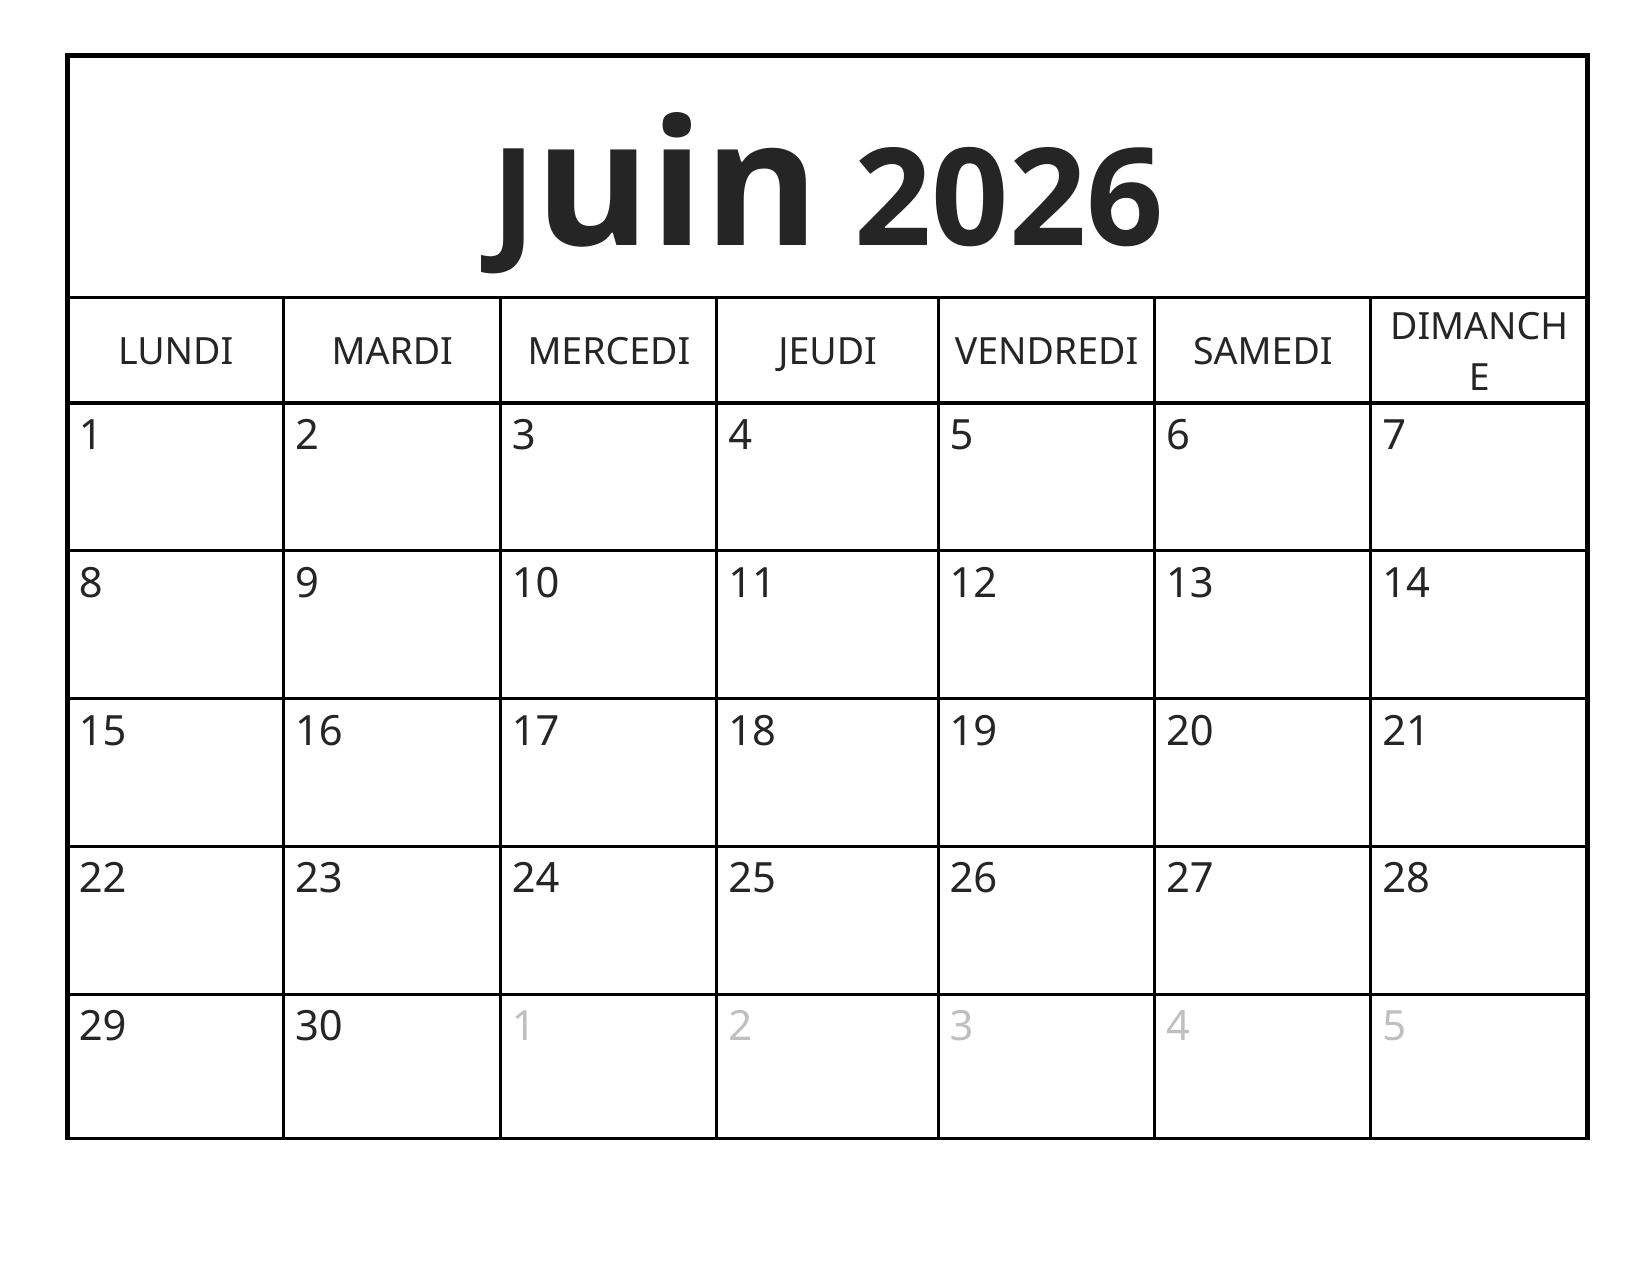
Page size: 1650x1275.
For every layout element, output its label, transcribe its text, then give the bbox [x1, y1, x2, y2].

table_cell MERCEDI [502, 299, 715, 401]
table_cell 20 [1156, 700, 1369, 845]
table_cell 4 [718, 405, 937, 549]
table_cell 6 [1156, 405, 1369, 549]
table_cell VENDREDI [940, 299, 1153, 401]
table_cell 1 [502, 996, 715, 1137]
table_cell 28 [1372, 848, 1585, 993]
table_cell 15 [70, 700, 282, 845]
table_cell JEUDI [718, 299, 937, 401]
table_cell LUNDI [70, 299, 282, 401]
table_cell 7 [1372, 405, 1585, 549]
table_cell 14 [1372, 552, 1585, 697]
table_cell 17 [502, 700, 715, 845]
table_cell 24 [502, 848, 715, 993]
table_cell 25 [718, 848, 937, 993]
table_cell 4 [1156, 996, 1369, 1137]
table_cell 18 [718, 700, 937, 845]
table_cell 12 [940, 552, 1153, 697]
table_cell 29 [70, 996, 282, 1137]
table_cell MARDI [285, 299, 499, 401]
table_cell 27 [1156, 848, 1369, 993]
table_header Juin 2026 [70, 58, 1585, 296]
table_cell 13 [1156, 552, 1369, 697]
table_cell 22 [70, 848, 282, 993]
table_cell 8 [70, 552, 282, 697]
table_cell 1 [70, 405, 282, 549]
table_cell 26 [940, 848, 1153, 993]
table_cell SAMEDI [1156, 299, 1369, 401]
table_cell 19 [940, 700, 1153, 845]
table_cell 2 [718, 996, 937, 1137]
table_cell DIMANCHE [1372, 299, 1585, 401]
table_cell 10 [502, 552, 715, 697]
table_cell 9 [285, 552, 499, 697]
table_cell 5 [1372, 996, 1585, 1137]
table_cell 11 [718, 552, 937, 697]
table_cell 16 [285, 700, 499, 845]
table_cell 5 [940, 405, 1153, 549]
table_cell 3 [502, 405, 715, 549]
table_cell 2 [285, 405, 499, 549]
table_cell 23 [285, 848, 499, 993]
table_cell 3 [940, 996, 1153, 1137]
table_cell 21 [1372, 700, 1585, 845]
table_cell 30 [285, 996, 499, 1137]
